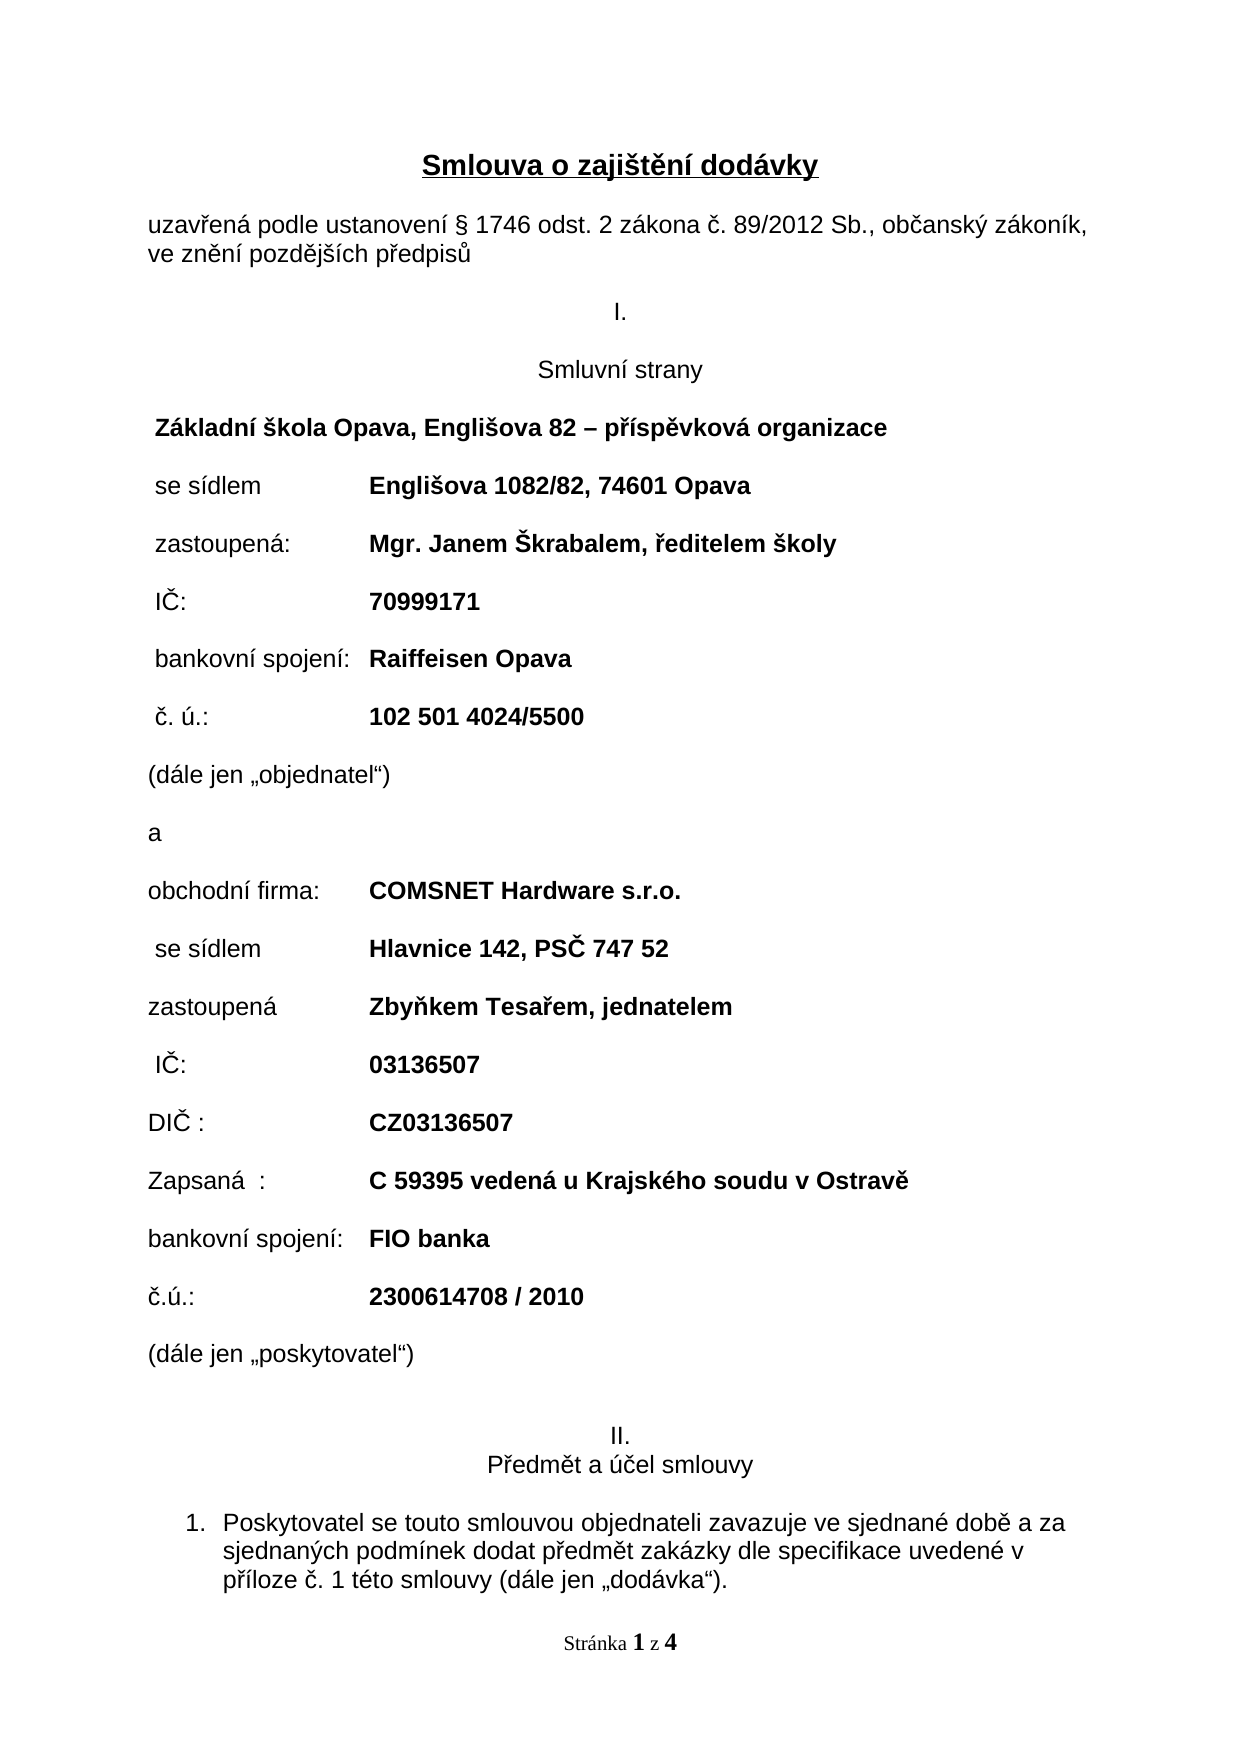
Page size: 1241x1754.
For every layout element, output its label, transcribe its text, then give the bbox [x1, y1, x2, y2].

list Poskytovatel se touto smlouvou objednateli zavazuje ve sjednané době a za sjednaných podmínek dodat předmět zakázky dle specifikace uvedené v příloze č. 1 této smlouvy (dále jen „dodávka“). [185, 1508, 1093, 1594]
text II. [148, 1421, 1093, 1450]
text I. [148, 297, 1093, 326]
text č.ú.: 2300614708 / 2010 [148, 1282, 1093, 1310]
text (dále jen „poskytovatel“) [148, 1339, 1093, 1368]
text Základní škola Opava, Englišova 82 – příspěvková organizace [148, 413, 1093, 442]
text zastoupená: Mgr. Janem Škrabalem, ředitelem školy [148, 529, 1093, 557]
text obchodní firma: COMSNET Hardware s.r.o. [148, 876, 1093, 905]
text bankovní spojení: FIO banka [148, 1224, 1093, 1252]
text se sídlem Englišova 1082/82, 74601 Opava [148, 471, 1093, 499]
text (dále jen „objednatel“) [148, 760, 1093, 789]
text Smluvní strany [148, 355, 1093, 384]
text se sídlem Hlavnice 142, PSČ 747 52 [148, 934, 1093, 963]
text bankovní spojení: Raiffeisen Opava [148, 644, 1093, 673]
text Předmět a účel smlouvy [148, 1450, 1093, 1479]
text IČ: 03136507 [148, 1050, 1093, 1079]
text zastoupená Zbyňkem Tesařem, jednatelem [148, 992, 1093, 1021]
text a [148, 818, 1093, 847]
text Zapsaná : C 59395 vedená u Krajského soudu v Ostravě [148, 1166, 1093, 1194]
text IČ: 70999171 [148, 587, 1093, 615]
text DIČ : CZ03136507 [148, 1108, 1093, 1137]
text Smlouva o zajištění dodávky [148, 148, 1093, 181]
text uzavřená podle ustanovení § 1746 odst. 2 zákona č. 89/2012 Sb., občanský zákoník, ve znění pozdějších předpisů [148, 210, 1093, 268]
text č. ú.: 102 501 4024/5500 [148, 702, 1093, 731]
